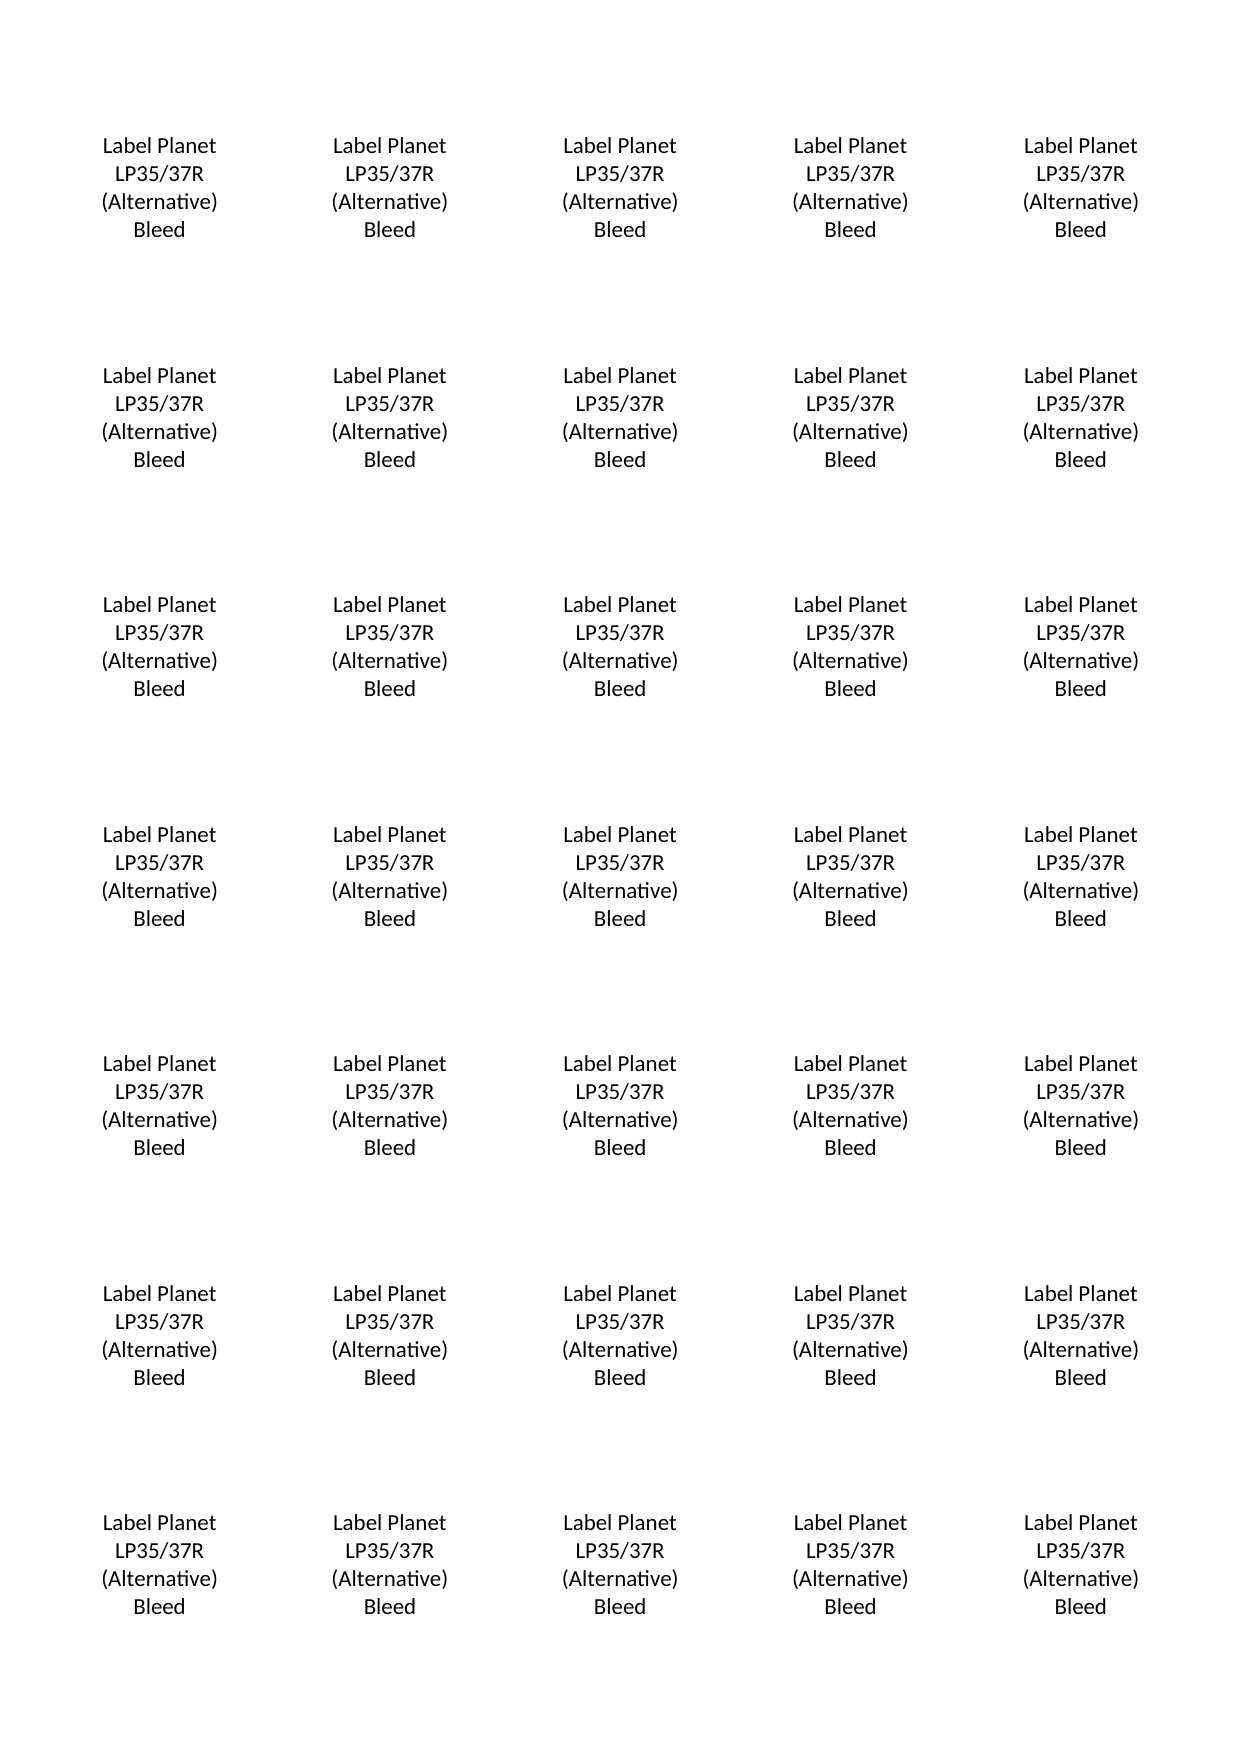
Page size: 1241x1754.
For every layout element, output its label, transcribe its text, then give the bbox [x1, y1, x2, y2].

table_cell Label Planet LP35/37R (Alternative) Bleed [46, 303, 273, 531]
table_cell Label Planet LP35/37R (Alternative) Bleed [967, 1221, 1194, 1449]
table_cell Label Planet LP35/37R (Alternative) Bleed [737, 762, 964, 990]
table_cell Label Planet LP35/37R (Alternative) Bleed [276, 762, 503, 990]
table_cell Label Planet LP35/37R (Alternative) Bleed [967, 303, 1194, 531]
table_cell Label Planet LP35/37R (Alternative) Bleed [276, 303, 503, 531]
table_cell Label Planet LP35/37R (Alternative) Bleed [737, 992, 964, 1219]
table_cell Label Planet LP35/37R (Alternative) Bleed [506, 762, 734, 990]
table_cell Label Planet LP35/37R (Alternative) Bleed [276, 533, 503, 760]
table_header Label Planet LP35/37R (Alternative) Bleed [506, 74, 734, 301]
table_cell Label Planet LP35/37R (Alternative) Bleed [967, 762, 1194, 990]
table_cell Label Planet LP35/37R (Alternative) Bleed [46, 762, 273, 990]
table_cell Label Planet LP35/37R (Alternative) Bleed [967, 533, 1194, 760]
table_cell Label Planet LP35/37R (Alternative) Bleed [506, 533, 734, 760]
table_cell Label Planet LP35/37R (Alternative) Bleed [506, 992, 734, 1219]
table_cell Label Planet LP35/37R (Alternative) Bleed [506, 1451, 734, 1678]
table_cell Label Planet LP35/37R (Alternative) Bleed [46, 1221, 273, 1449]
table_header Label Planet LP35/37R (Alternative) Bleed [46, 74, 273, 301]
table_header Label Planet LP35/37R (Alternative) Bleed [967, 74, 1194, 301]
table_cell Label Planet LP35/37R (Alternative) Bleed [46, 992, 273, 1219]
table_cell Label Planet LP35/37R (Alternative) Bleed [506, 1221, 734, 1449]
table_cell Label Planet LP35/37R (Alternative) Bleed [46, 533, 273, 760]
table_cell Label Planet LP35/37R (Alternative) Bleed [737, 1451, 964, 1678]
table_cell Label Planet LP35/37R (Alternative) Bleed [276, 1221, 503, 1449]
table_cell Label Planet LP35/37R (Alternative) Bleed [737, 1221, 964, 1449]
table_cell Label Planet LP35/37R (Alternative) Bleed [737, 303, 964, 531]
table_cell Label Planet LP35/37R (Alternative) Bleed [46, 1451, 273, 1678]
table_cell Label Planet LP35/37R (Alternative) Bleed [276, 992, 503, 1219]
table_cell Label Planet LP35/37R (Alternative) Bleed [506, 303, 734, 531]
table_cell Label Planet LP35/37R (Alternative) Bleed [737, 533, 964, 760]
table_cell Label Planet LP35/37R (Alternative) Bleed [276, 1451, 503, 1678]
table_header Label Planet LP35/37R (Alternative) Bleed [737, 74, 964, 301]
table_header Label Planet LP35/37R (Alternative) Bleed [276, 74, 503, 301]
table_cell Label Planet LP35/37R (Alternative) Bleed [967, 1451, 1194, 1678]
table_cell Label Planet LP35/37R (Alternative) Bleed [967, 992, 1194, 1219]
